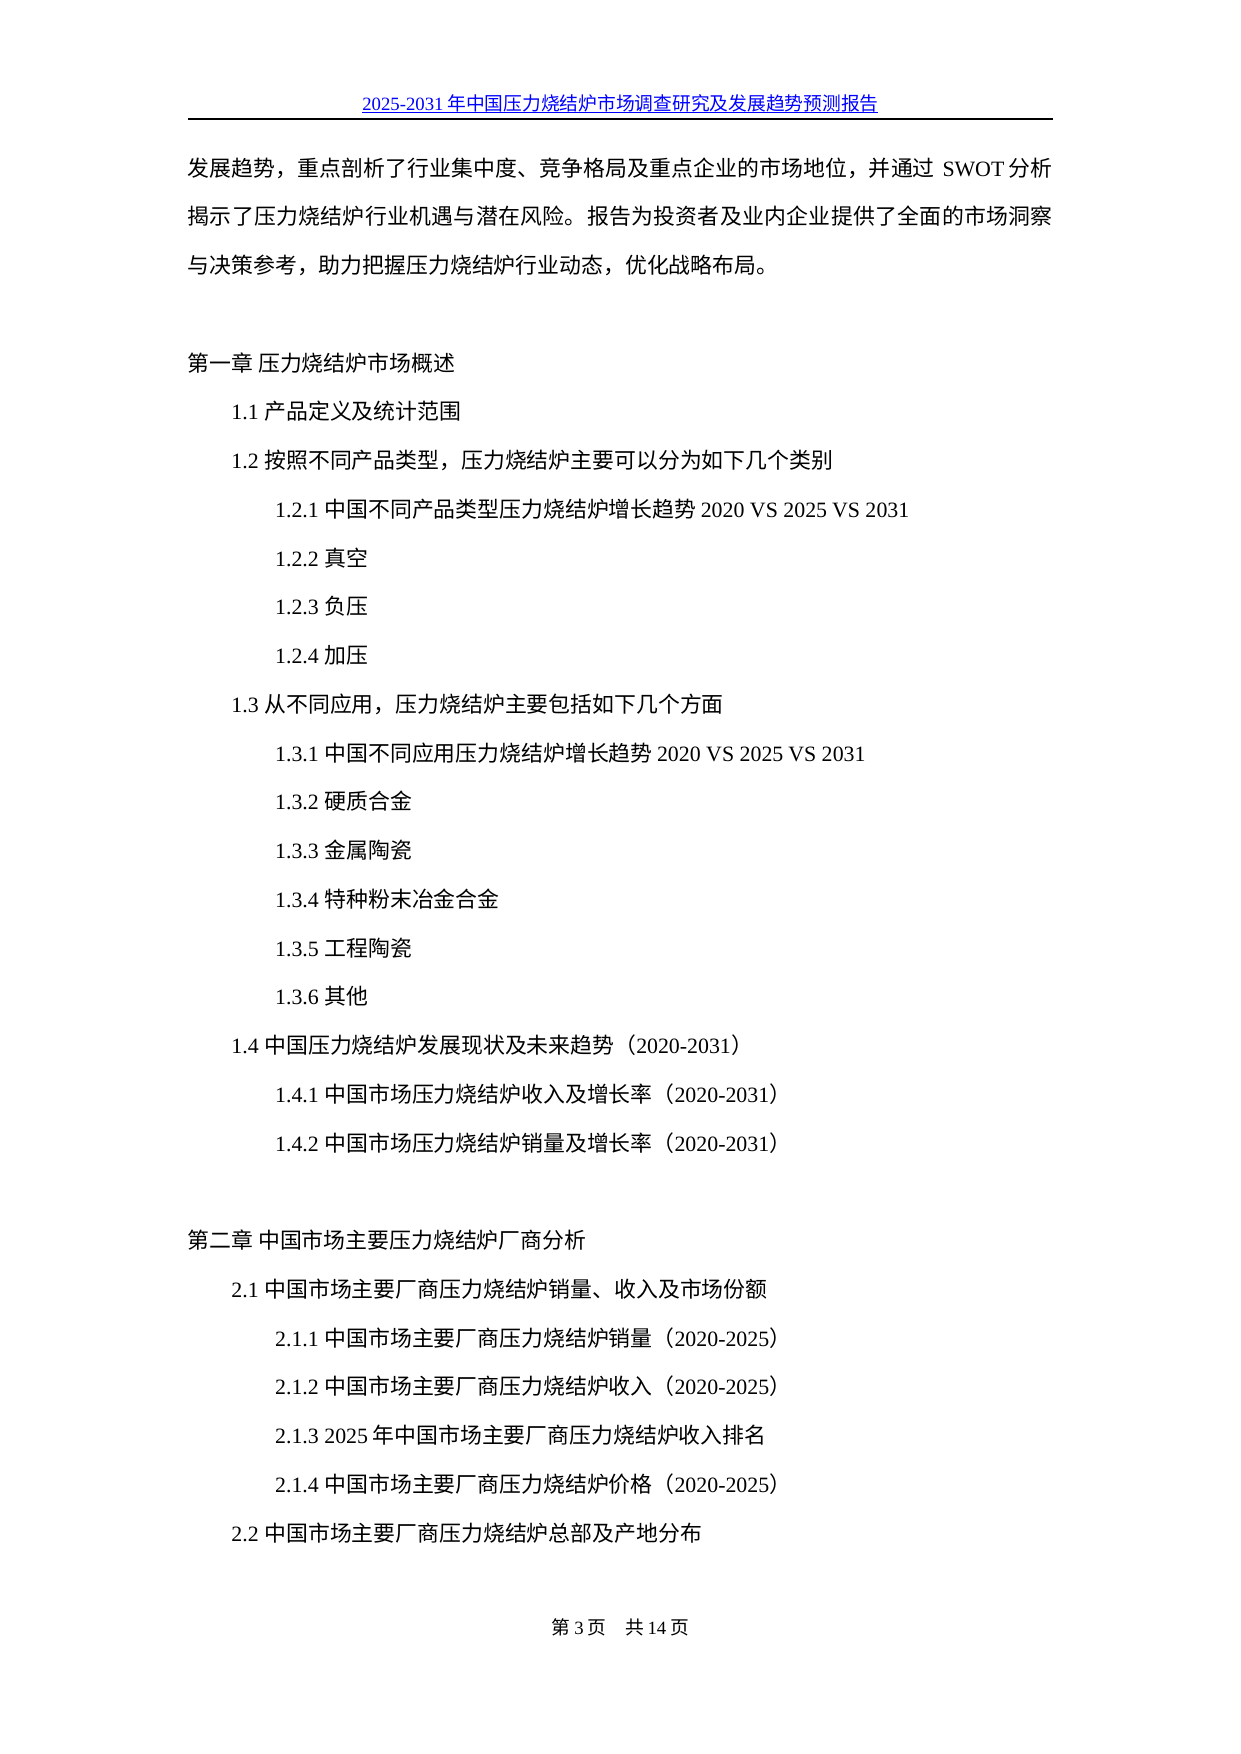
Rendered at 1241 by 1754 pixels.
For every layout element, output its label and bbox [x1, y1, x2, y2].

text [187, 150, 1053, 1548]
